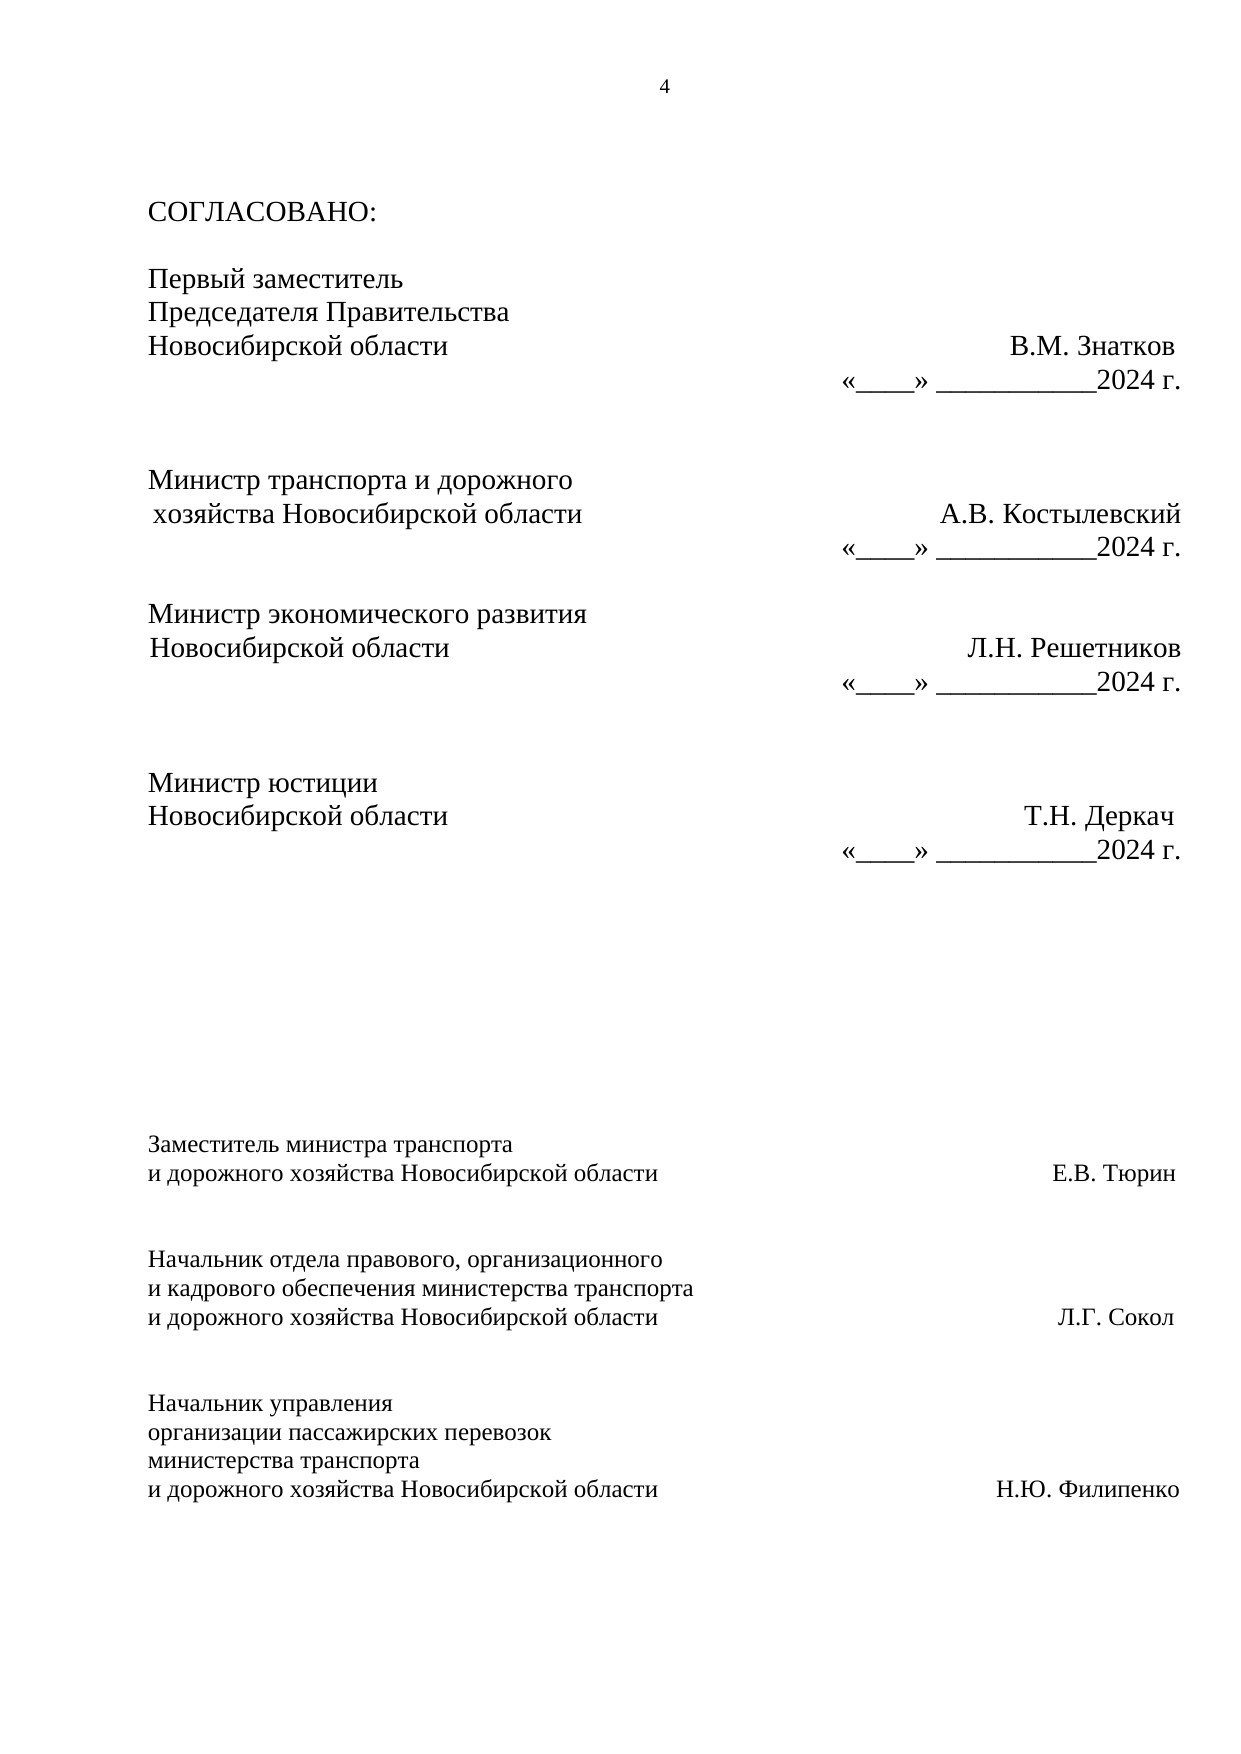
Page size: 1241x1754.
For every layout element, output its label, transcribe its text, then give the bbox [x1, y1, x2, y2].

text Новосибирской области Л.Н. Решетников [148, 630, 1181, 664]
text министерства транспорта [148, 1445, 1181, 1474]
text и дорожного хозяйства Новосибирской области Е.В. Тюрин [148, 1158, 1181, 1187]
text Начальник отдела правового, организационного [148, 1244, 1181, 1273]
text Новосибирской области В.М. Знатков [148, 328, 1181, 361]
text «____» ___________2024 г. [148, 664, 1181, 697]
text Новосибирской области Т.Н. Деркач [148, 798, 1181, 832]
text организации пассажирских перевозок [148, 1417, 1181, 1445]
text и кадрового обеспечения министерства транспорта [148, 1273, 1181, 1302]
text Министр экономического развития [148, 597, 1181, 630]
text СОГЛАСОВАНО: [148, 194, 1181, 227]
text Первый заместитель [148, 261, 1181, 294]
text «____» ___________2024 г. [148, 832, 1181, 866]
text Заместитель министра транспорта [148, 1129, 1181, 1158]
text Министр юстиции [148, 765, 1181, 798]
text и дорожного хозяйства Новосибирской области Л.Г. Сокол [148, 1302, 1181, 1330]
text хозяйства Новосибирской области А.В. Костылевский [148, 496, 1181, 529]
text Председателя Правительства [148, 294, 1181, 328]
text Начальник управления [148, 1388, 1181, 1417]
text «____» ___________2024 г. [148, 529, 1181, 563]
text и дорожного хозяйства Новосибирской области Н.Ю. Филипенко [148, 1474, 1181, 1503]
text Министр транспорта и дорожного [148, 462, 1181, 496]
text «____» ___________2024 г. [148, 362, 1181, 395]
